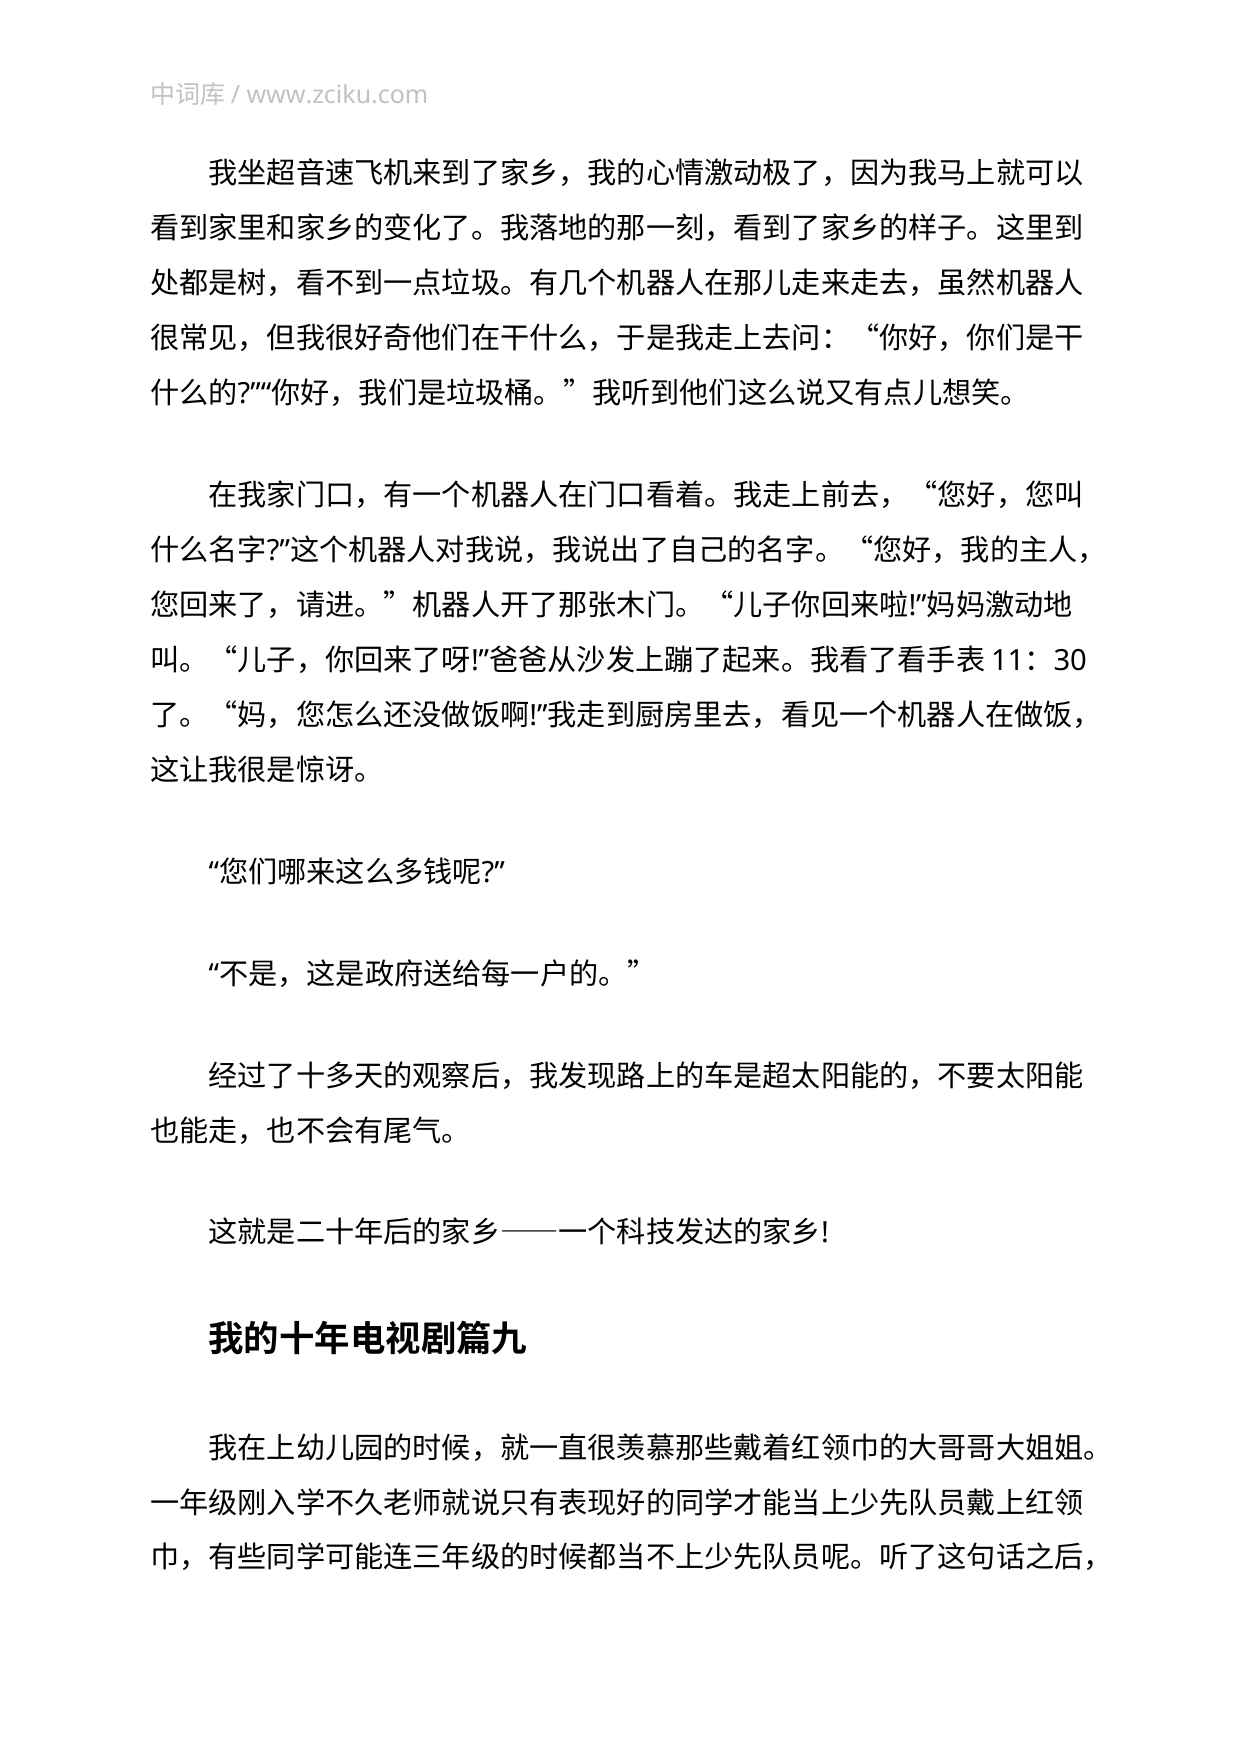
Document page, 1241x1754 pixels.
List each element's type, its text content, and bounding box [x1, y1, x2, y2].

text 我坐超音速飞机来到了家乡，我的心情激动极了，因为我马上就可以看到家里和家乡的变化了。我落地的那一刻，看到了家乡的样子。这里到处都是树，看不到一点垃圾。有几个机器人在那儿走来走去，虽然机器人很常见，但我很好奇他们在干什么，于是我走上去问：“你好，你们是干什么的?”“你好，我们是垃圾桶。”我听到他们这么说又有点儿想笑。 [150, 150, 1090, 412]
text 我的十年电视剧篇九 [150, 1311, 1090, 1362]
text “您们哪来这么多钱呢?” [150, 848, 1090, 891]
text 在我家门口，有一个机器人在门口看着。我走上前去，“您好，您叫什么名字?”这个机器人对我说，我说出了自己的名字。“您好，我的主人，您回来了，请进。”机器人开了那张木门。“儿子你回来啦!”妈妈激动地叫。“儿子，你回来了呀!”爸爸从沙发上蹦了起来。我看了看手表11：30了。“妈，您怎么还没做饭啊!”我走到厨房里去，看见一个机器人在做饭，这让我很是惊讶。 [150, 472, 1090, 789]
text “不是，这是政府送给每一户的。” [150, 950, 1090, 993]
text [150, 1424, 1090, 1576]
text 这就是二十年后的家乡——一个科技发达的家乡! [150, 1209, 1090, 1251]
text 经过了十多天的观察后，我发现路上的车是超太阳能的，不要太阳能也能走，也不会有尾气。 [150, 1052, 1090, 1149]
